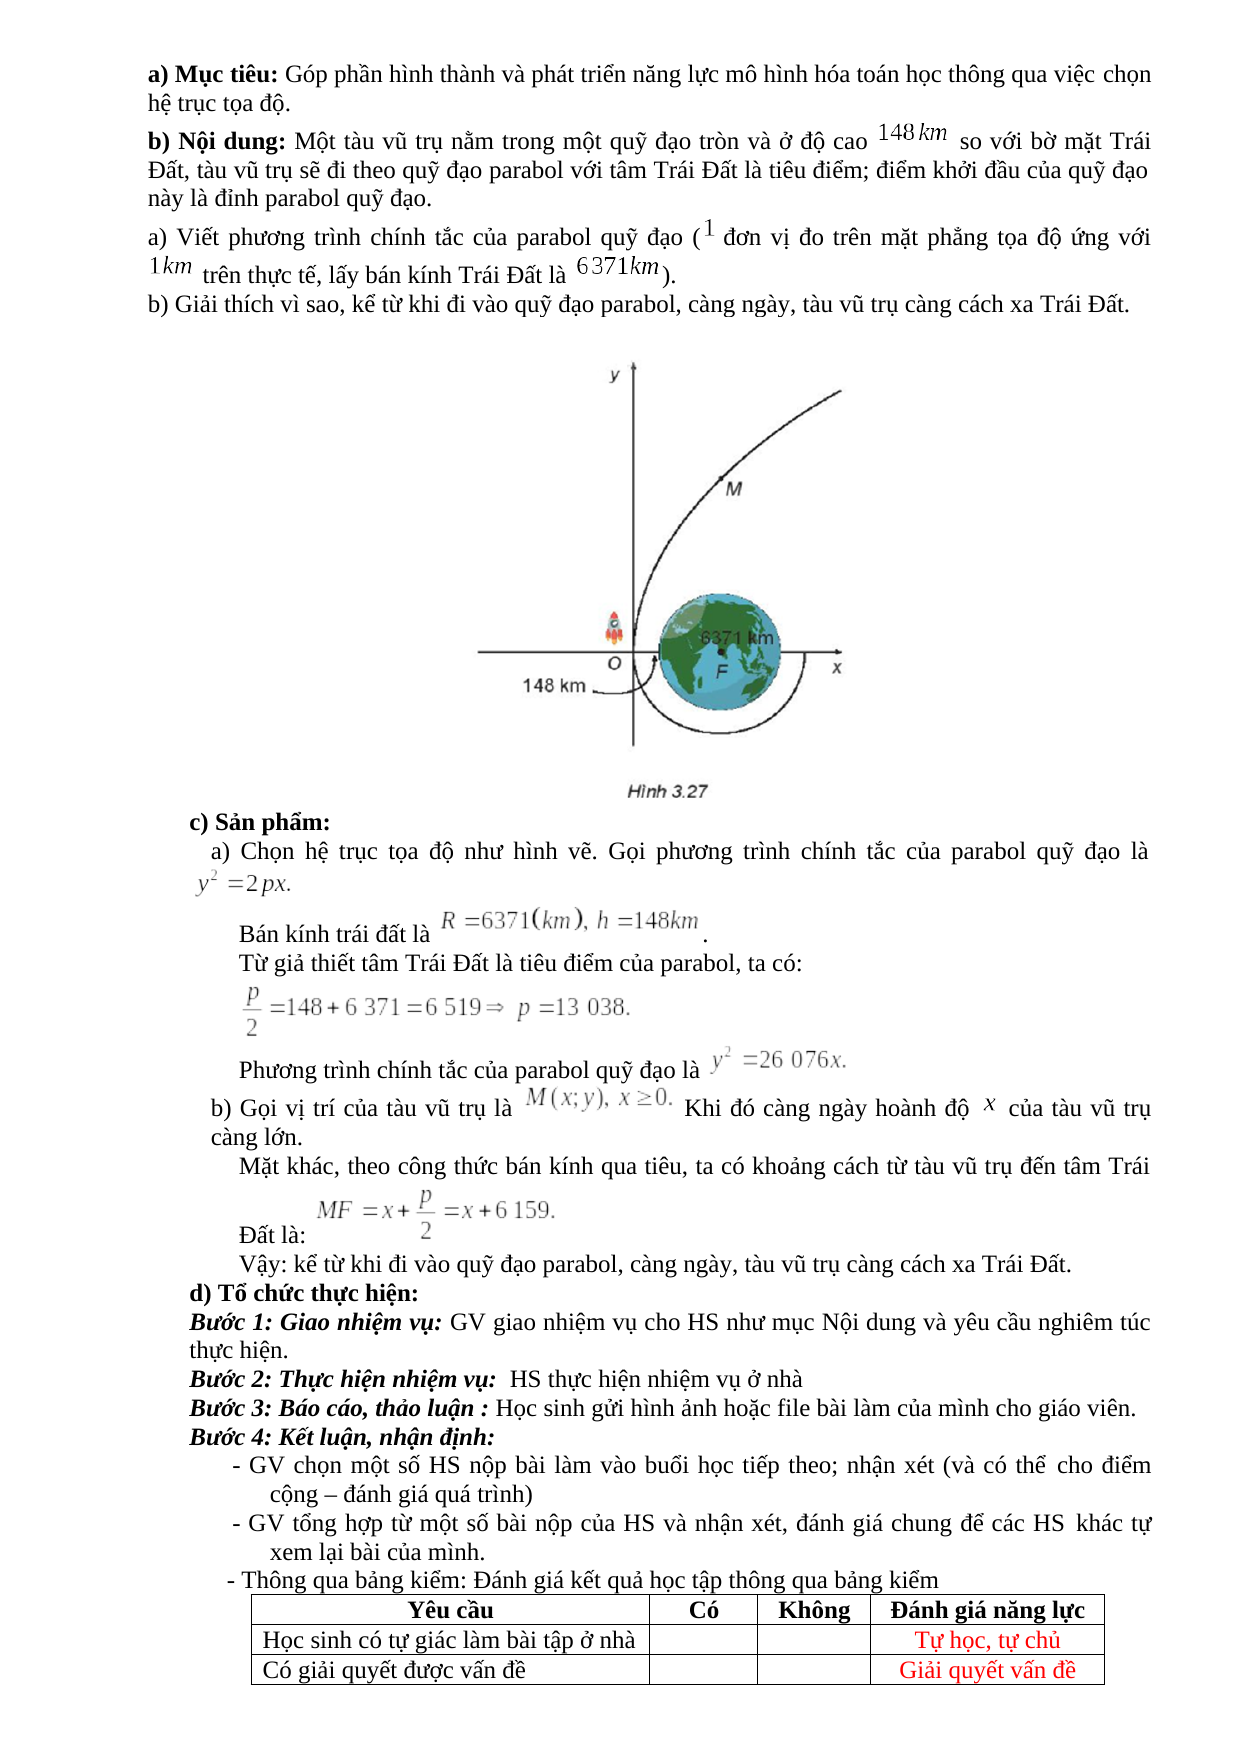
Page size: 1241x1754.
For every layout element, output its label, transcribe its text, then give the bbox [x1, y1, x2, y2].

text d) Tổ chức thực hiện: [189, 1278, 1152, 1307]
table_cell [650, 1655, 757, 1683]
text - GV chọn một số HS nộp bài làm vào buổi học tiếp theo; nhận xét (và có thể cho điểm cộng – đánh giá quá trình) [232, 1450, 1152, 1508]
table_header Không [758, 1595, 870, 1624]
table_cell [758, 1655, 870, 1683]
table_header Yêu cầu [252, 1595, 649, 1624]
text b) Gọi vị trí của tàu vũ trụ là Khi đó càng ngày hoành độ của tàu vũ trụ càng lớn. [211, 1084, 1152, 1151]
table_cell Học sinh có tự giác làm bài tập ở nhà [252, 1625, 649, 1654]
table_cell [758, 1625, 870, 1654]
table_header Có [650, 1595, 757, 1624]
text Từ giả thiết tâm Trái Đất là tiêu điểm của parabol, ta có: [239, 948, 1152, 977]
list Bước 2: Thực hiện nhiệm vụ: HS thực hiện nhiệm vụ ở nhà [189, 1364, 1152, 1393]
text c) Sản phẩm: [189, 807, 1152, 836]
text a) Mục tiêu: Góp phần hình thành và phát triển năng lực mô hình hóa toán học thông qua việc chọn hệ trục tọa độ. [148, 59, 1152, 117]
text - Thông qua bảng kiểm: Đánh giá kết quả học tập thông qua bảng kiểm [227, 1565, 1152, 1594]
text Bước 1: Giao nhiệm vụ: GV giao nhiệm vụ cho HS như mục Nội dung và yêu cầu nghiêm túc thực hiện. [189, 1307, 1152, 1364]
list Mặt khác, theo công thức bán kính qua tiêu, ta có khoảng cách từ tàu vũ trụ đến tâm Trái Đất là: [239, 1151, 1152, 1249]
table_header Đánh giá năng lực [871, 1595, 1104, 1624]
text Vậy: kể từ khi đi vào quỹ đạo parabol, càng ngày, tàu vũ trụ càng cách xa Trái Đất. [239, 1249, 1152, 1278]
table_cell Tự học, tự chủ [871, 1625, 1104, 1654]
picture [468, 317, 873, 807]
text a) Chọn hệ trục tọa độ như hình vẽ. Gọi phương trình chính tắc của parabol quỹ đạo là [192, 836, 1152, 902]
text - GV tổng hợp từ một số bài nộp của HS và nhận xét, đánh giá chung để các HS khác tự xem lại bài của mình. [232, 1508, 1152, 1565]
table_cell Giải quyết vấn đề [871, 1655, 1104, 1683]
text a) Viết phương trình chính tắc của parabol quỹ đạo (đơn vị đo trên mặt phẳng tọa độ ứng với trên thực tế, lấy bán kính Trái Đất là ). [148, 212, 1152, 289]
table_cell [650, 1625, 757, 1654]
text b) Giải thích vì sao, kể từ khi đi vào quỹ đạo parabol, càng ngày, tàu vũ trụ càng cách xa Trái Đất. [148, 289, 1152, 317]
text b) Nội dung: Một tàu vũ trụ nằm trong một quỹ đạo tròn và ở độ cao so với bờ mặt Trái Đất, tàu vũ trụ sẽ đi theo quỹ đạo parabol với tâm Trái Đất là tiêu điểm; điểm khởi đầu của quỹ đạo này là đỉnh parabol quỹ đạo. [148, 117, 1152, 212]
text Phương trình chính tắc của parabol quỹ đạo là [239, 1041, 1152, 1084]
table_cell Có giải quyết được vấn đề [252, 1655, 649, 1683]
text Bán kính trái đất là . [239, 902, 1152, 948]
list Bước 3: Báo cáo, thảo luận : Học sinh gửi hình ảnh hoặc file bài làm của mình cho giáo viên. [189, 1393, 1152, 1422]
list Bước 4: Kết luận, nhận định: [189, 1422, 1152, 1450]
